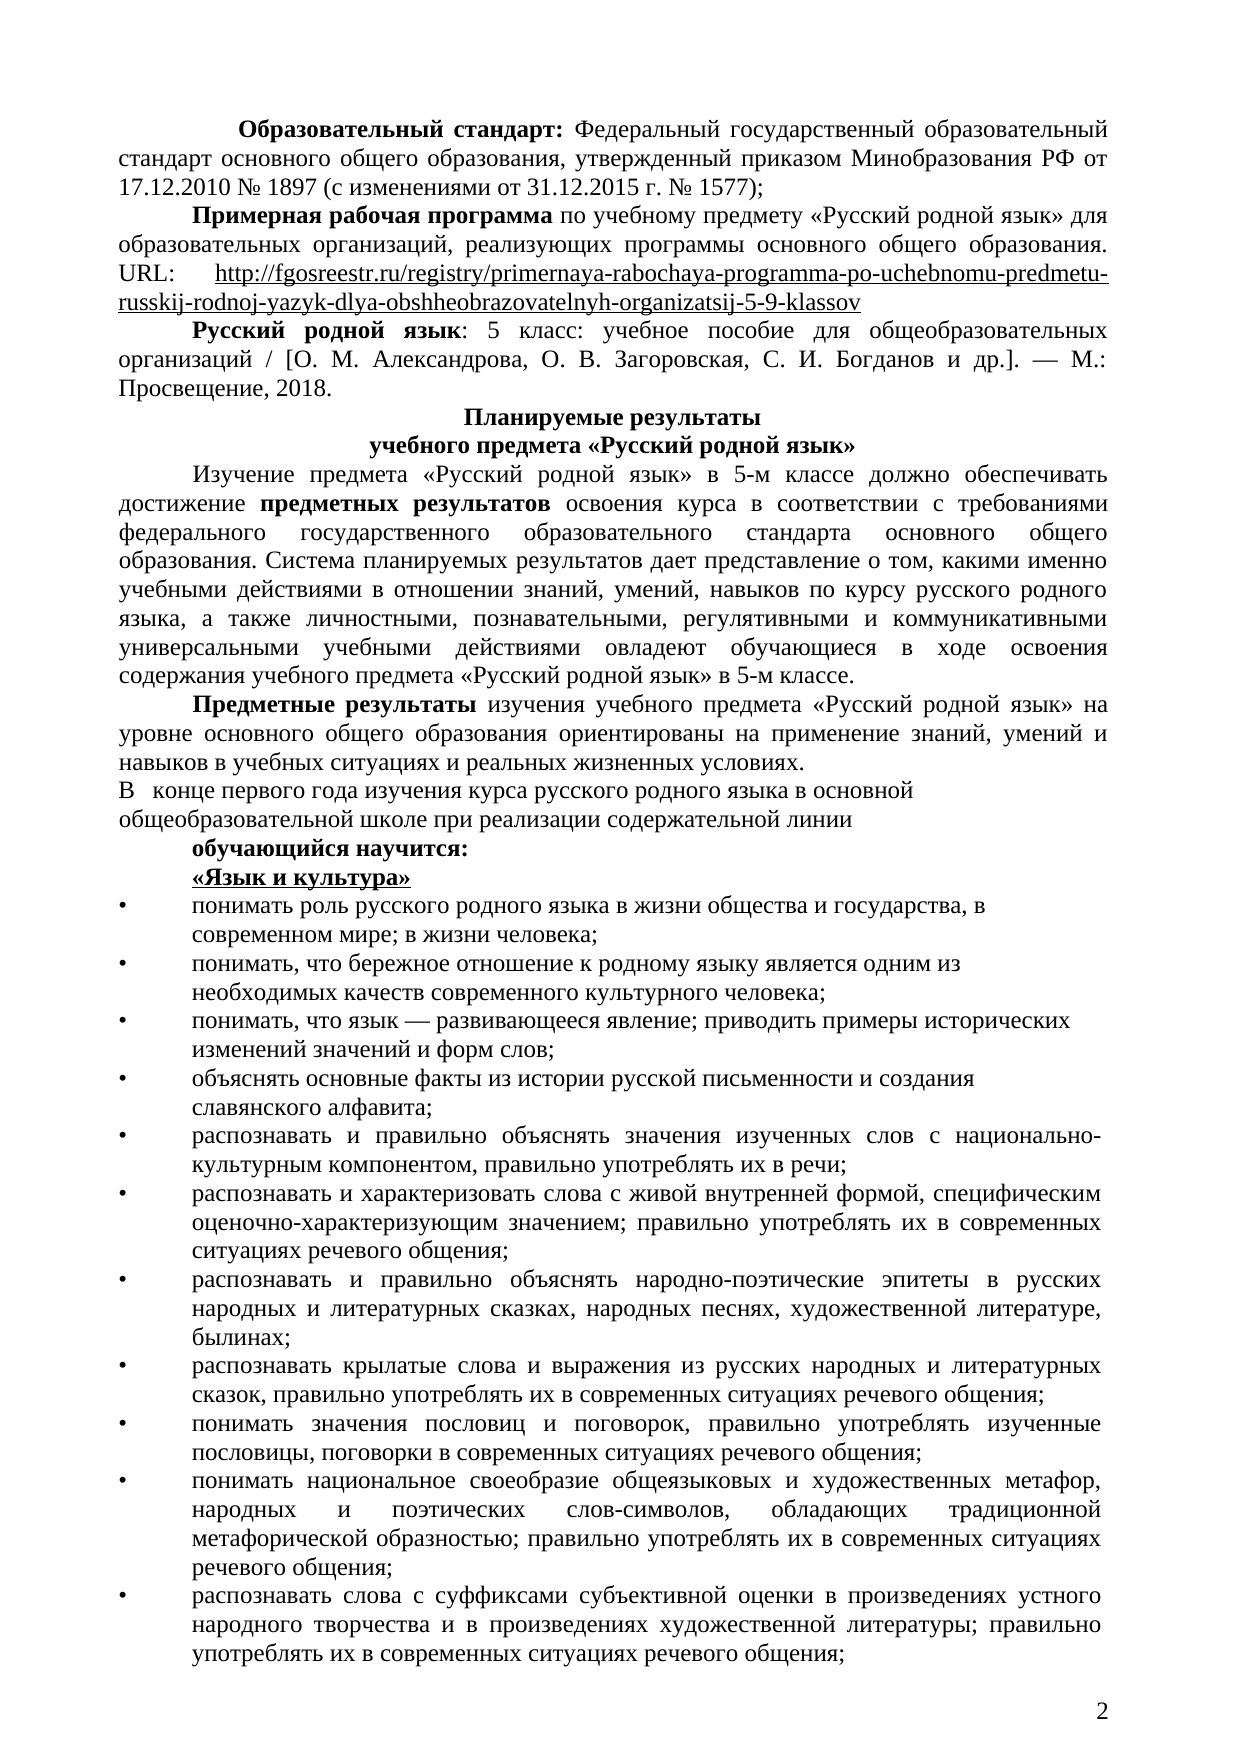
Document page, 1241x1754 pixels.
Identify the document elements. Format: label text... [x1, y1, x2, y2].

list понимать, что язык — развивающееся явление; приводить примеры исторических изменений значений и форм слов; [118, 1005, 1102, 1063]
list распознавать крылатые слова и выражения из русских народных и литературных сказок, правильно употреблять их в современных ситуациях речевого общения; [118, 1350, 1102, 1408]
list распознавать слова с суффиксами субъективной оценки в произведениях устного народного творчества и в произведениях художественной литературы; правильно употреблять их в современных ситуациях речевого общения; [118, 1580, 1102, 1667]
text «Язык и культура» [192, 862, 1108, 890]
text обучающийся научится: [192, 833, 1108, 862]
text Планируемые результаты [118, 402, 1107, 430]
text Изучение предмета «Русский родной язык» в 5-м классе должно обеспечивать достижение предметных результатов освоения курса в соответствии с требованиями федерального государственного образовательного стандарта основного общего образования. Система планируемых результатов дает представление о том, какими именно учебными действиями в отношении знаний, умений, навыков по курсу русского родного языка, а также личностными, познавательными, регулятивными и коммуникативными универсальными учебными действиями овладеют обучающиеся в ходе освоения содержания учебного предмета «Русский родной язык» в 5-м классе. [119, 459, 1108, 689]
text Русский родной язык: 5 класс: учебное пособие для общеобразовательных организаций / [О. М. Александрова, О. В. Загоровская, С. И. Богданов и др.]. — М.: Просвещение, 2018. [118, 315, 1108, 402]
list объяснять основные факты из истории русской письменности и создания славянского алфавита; [118, 1063, 1102, 1120]
list понимать национальное своеобразие общеязыковых и художественных метафор, народных и поэтических слов-символов, обладающих традиционной метафорической образностью; правильно употреблять их в современных ситуациях речевого общения; [118, 1465, 1102, 1580]
list понимать, что бережное отношение к родному языку является одним из необходимых качеств современного культурного человека; [118, 948, 1102, 1005]
text учебного предмета «Русский родной язык» [118, 430, 1107, 459]
text Предметные результаты изучения учебного предмета «Русский родной язык» на уровне основного общего образования ориентированы на применение знаний, умений и навыков в учебных ситуациях и реальных жизненных условиях. [119, 689, 1108, 775]
list распознавать и правильно объяснять значения изученных слов с национально-культурным компонентом, правильно употреблять их в речи; [118, 1120, 1102, 1178]
text Образовательный стандарт: Федеральный государственный образовательный стандарт основного общего образования, утвержденный приказом Минобразования РФ от 17.12.2010 № 1897 (с изменениями от 31.12.2015 г. № 1577); [118, 114, 1108, 200]
list конце первого года изучения курса русского родного языка в основной общеобразовательной школе при реализации содержательной линии [118, 775, 1102, 833]
list распознавать и правильно объяснять народно-поэтические эпитеты в русских народных и литературных сказках, народных песнях, художественной литературе, былинах; [118, 1264, 1102, 1350]
list понимать роль русского родного языка в жизни общества и государства, в современном мире; в жизни человека; [118, 890, 1102, 948]
list распознавать и характеризовать слова с живой внутренней формой, специфическим оценочно-характеризующим значением; правильно употреблять их в современных ситуациях речевого общения; [118, 1178, 1102, 1264]
text Примерная рабочая программа по учебному предмету «Русский родной язык» для образовательных организаций, реализующих программы основного общего образования. URL: http://fgosreestr.ru/registry/primernaya-rabochaya-programma-po-uchebnomu-predmetu-russkij-rodnoj-yazyk-dlya-obshheobrazovatelnyh-organizatsij-5-9-klassov [118, 200, 1108, 315]
list понимать значения пословиц и поговорок, правильно употреблять изученные пословицы, поговорки в современных ситуациях речевого общения; [118, 1408, 1102, 1465]
